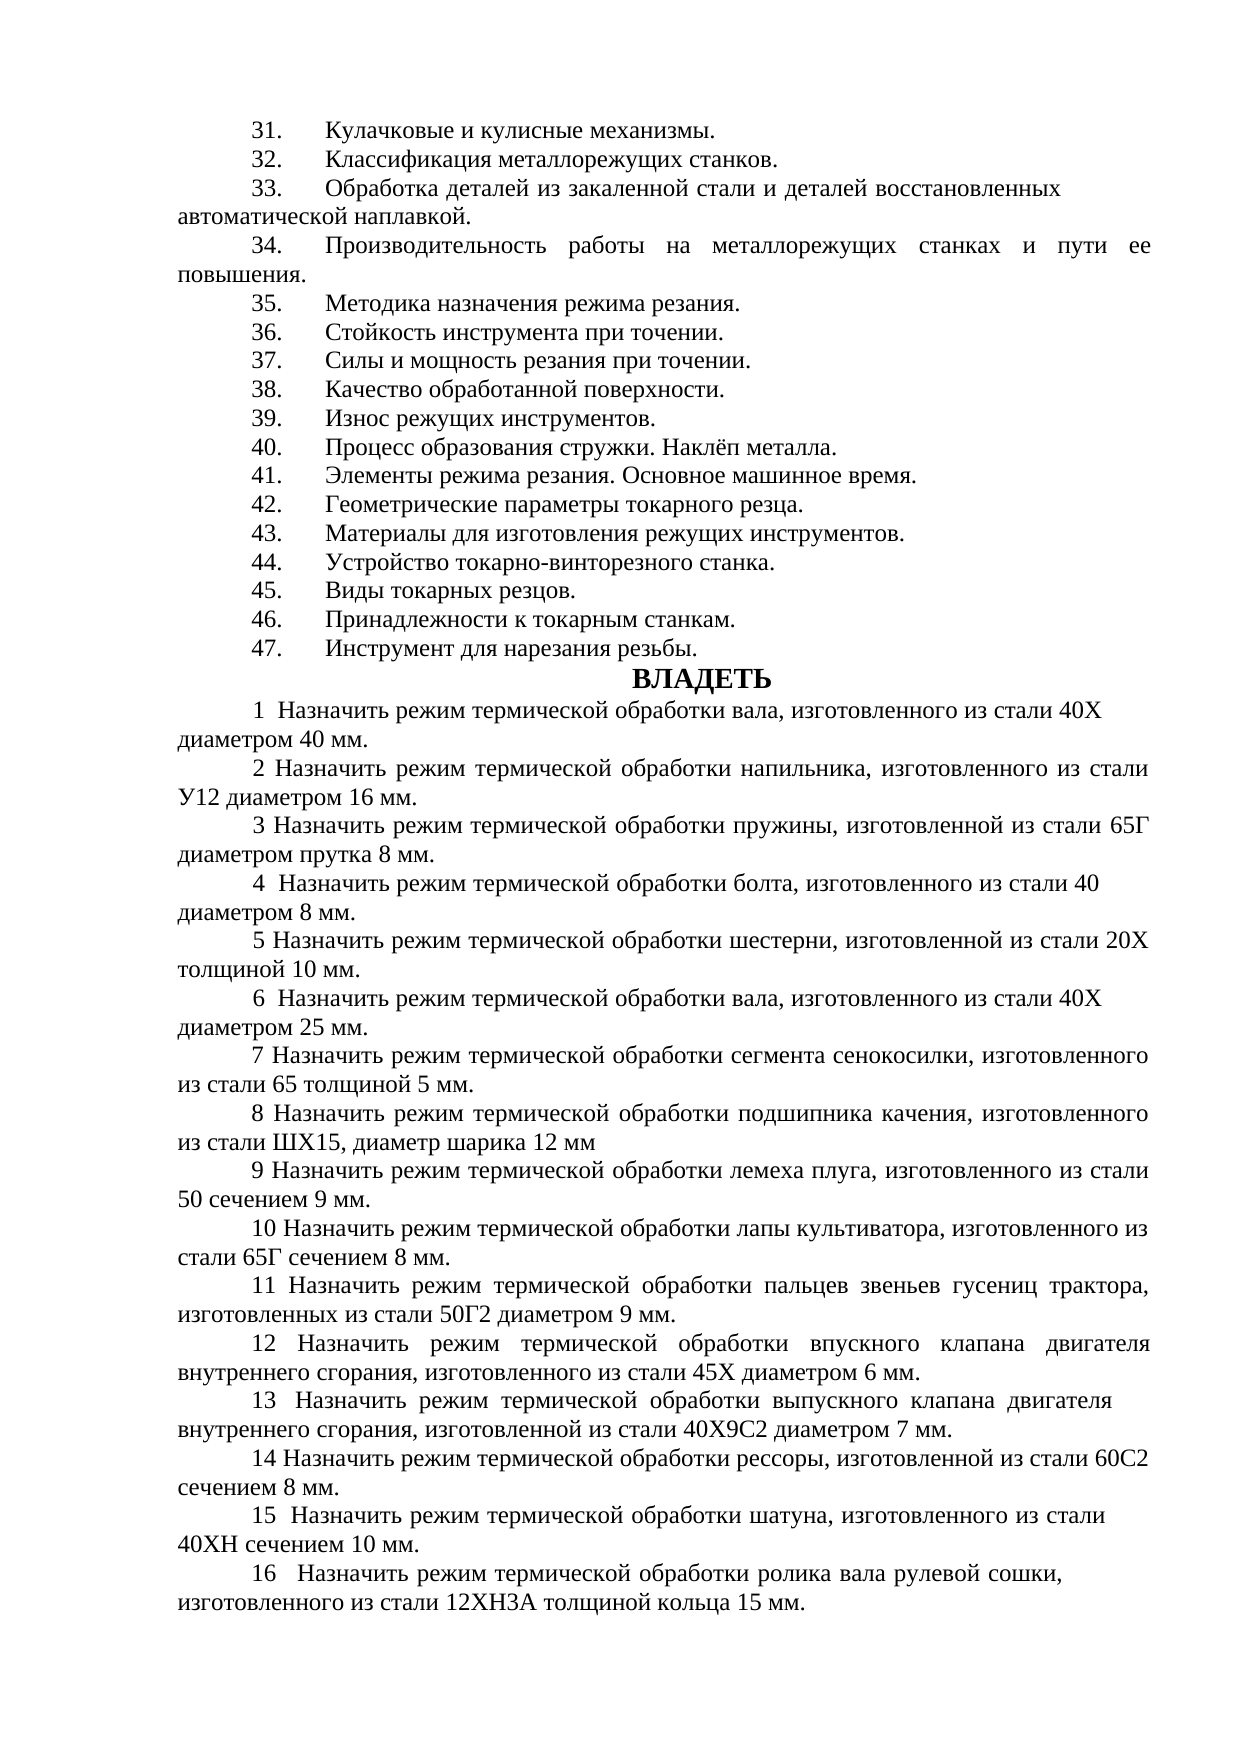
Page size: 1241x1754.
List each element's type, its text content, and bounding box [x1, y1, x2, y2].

list Назначить режим термической обработки пальцев звеньев гусениц трактора, изготовленных из стали 50Г2 диаметром 9 мм. [177, 1270, 1152, 1328]
list Стойкость инструмента при точении. [251, 317, 1176, 345]
list Силы и мощность резания при точении. [251, 345, 1176, 374]
list Качество обработанной поверхности. [251, 374, 1176, 403]
list Процесс образования стружки. Наклёп металла. [251, 432, 1176, 460]
list Обработка деталей из закаленной стали и деталей восстановленных автоматической наплавкой. [177, 173, 1151, 230]
list Назначить режим термической обработки лапы культиватора, изготовленного из стали 65Г сечением 8 мм. [177, 1213, 1151, 1270]
list Устройство токарно-винторезного станка. [251, 547, 1176, 575]
list Виды токарных резцов. [251, 575, 1176, 604]
list Назначить режим термической обработки шатуна, изготовленного из стали 40ХН сечением 10 мм. [177, 1500, 1151, 1558]
list Классификация металлорежущих станков. [251, 144, 1176, 173]
list Назначить режим термической обработки шестерни, изготовленной из стали 20Х толщиной 10 мм. [177, 925, 1152, 983]
list Элементы режима резания. Основное машинное время. [251, 460, 1176, 489]
list Геометрические параметры токарного резца. [251, 489, 1176, 518]
list Инструмент для нарезания резьбы. [251, 633, 1176, 662]
list Износ режущих инструментов. [251, 403, 1176, 432]
list Назначить режим термической обработки вала, изготовленного из стали 40Х диаметром 25 мм. [177, 983, 1152, 1040]
list Назначить режим термической обработки рессоры, изготовленной из стали 60С2 сечением 8 мм. [177, 1443, 1151, 1500]
list Назначить режим термической обработки болта, изготовленного из стали 40 диаметром 8 мм. [177, 868, 1152, 925]
list Назначить режим термической обработки впускного клапана двигателя внутреннего сгорания, изготовленного из стали 45Х диаметром 6 мм. [177, 1328, 1151, 1385]
list Методика назначения режима резания. [251, 288, 1176, 317]
list Материалы для изготовления режущих инструментов. [251, 518, 1176, 547]
list Назначить режим термической обработки напильника, изготовленного из стали У12 диаметром 16 мм. [177, 753, 1151, 810]
list Назначить режим термической обработки пружины, изготовленной из стали 65Г диаметром прутка 8 мм. [177, 810, 1152, 868]
list Производительность работы на металлорежущих станках и пути ее повышения. [177, 230, 1152, 288]
list Назначить режим термической обработки сегмента сенокосилки, изготовленного из стали 65 толщиной 5 мм. [177, 1040, 1151, 1098]
list Назначить режим термической обработки подшипника качения, изготовленного из стали ШХ15, диаметр шарика 12 мм [177, 1098, 1151, 1155]
list Назначить режим термической обработки вала, изготовленного из стали 40Х диаметром 40 мм. [177, 695, 1152, 753]
list Назначить режим термической обработки ролика вала рулевой сошки, изготовленного из стали 12ХН3А толщиной кольца 15 мм. [177, 1558, 1152, 1615]
subtitle ВЛАДЕТЬ [319, 662, 1085, 695]
list Назначить режим термической обработки лемеха плуга, изготовленного из стали 50 сечением 9 мм. [177, 1155, 1151, 1213]
list Кулачковые и кулисные механизмы. [251, 115, 1176, 144]
list Принадлежности к токарным станкам. [251, 604, 1176, 633]
list Назначить режим термической обработки выпускного клапана двигателя внутреннего сгорания, изготовленной из стали 40Х9С2 диаметром 7 мм. [177, 1385, 1152, 1443]
